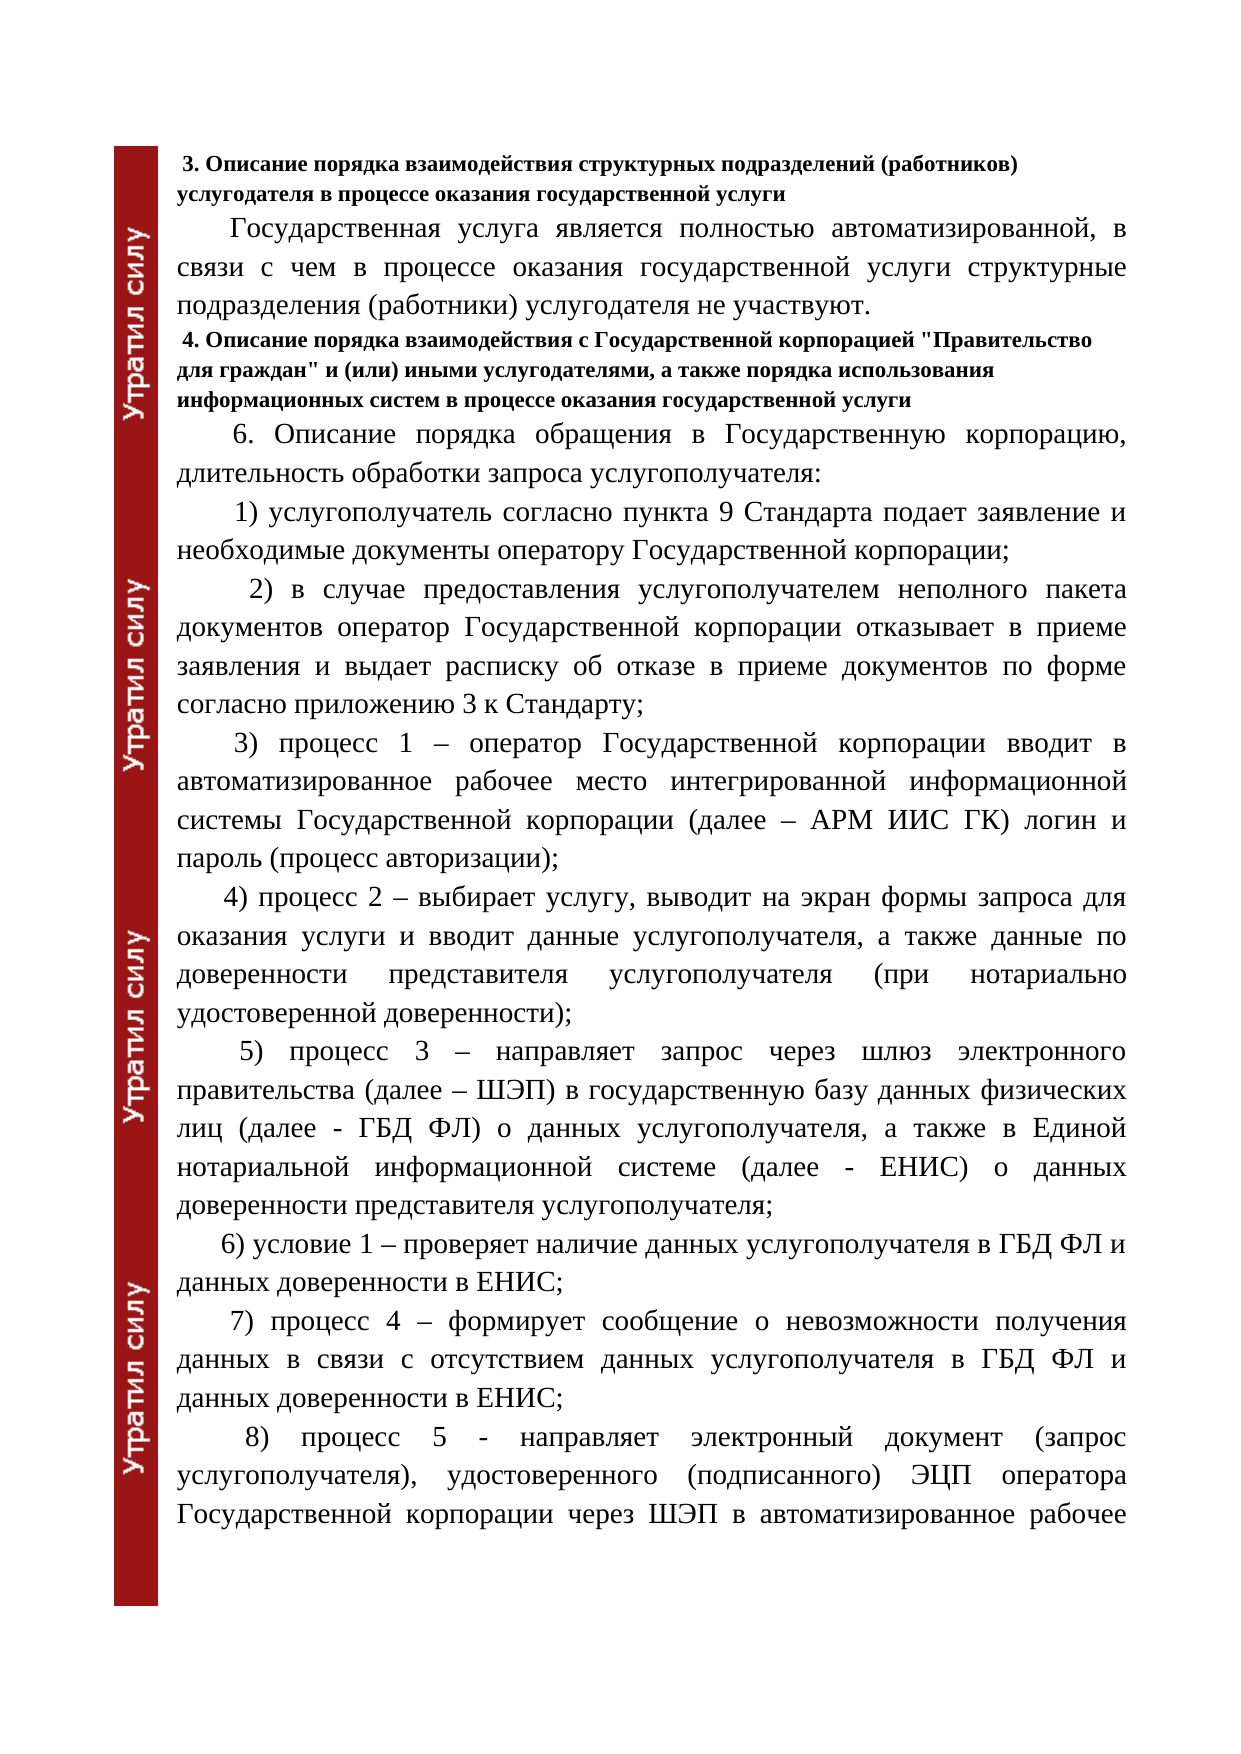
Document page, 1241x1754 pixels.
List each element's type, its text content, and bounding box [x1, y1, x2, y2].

text 1) услугополучатель согласно пункта 9 Стандарта подает заявление и необходимые документы оператору Государственной корпорации; [112, 494, 1128, 566]
picture [114, 566, 158, 571]
picture [114, 413, 158, 417]
picture [114, 1028, 158, 1033]
picture [114, 1221, 158, 1226]
picture [114, 321, 158, 326]
text 7) процесс 4 – формирует сообщение о невозможности получения данных в связи с отсутствием данных услугополучателя в ГБД ФЛ и данных доверенности в ЕНИС; [112, 1303, 1128, 1414]
picture [114, 489, 158, 494]
picture [114, 874, 158, 879]
picture [114, 720, 158, 725]
picture [114, 1529, 158, 1606]
text 2) в случае предоставления услугополучателем неполного пакета документов оператор Государственной корпорации отказывает в приеме заявления и выдает расписку об отказе в приеме документов по форме согласно приложению 3 к Стандарту; [112, 571, 1128, 720]
text 4. Описание порядка взаимодействия с Государственной корпорацией "Правительство для граждан" и (или) иными услугодателями, а также порядка использования информационных систем в процессе оказания государственной услуги [112, 326, 1128, 413]
picture [114, 146, 158, 150]
text 5) процесс 3 – направляет запрос через шлюз электронного правительства (далее – ШЭП) в государственную базу данных физических лиц (далее - ГБД ФЛ) о данных услугополучателя, а также в Единой нотариальной информационной системе (далее - ЕНИС) о данных доверенности представителя услугополучателя; [112, 1033, 1128, 1221]
text 6) условие 1 – проверяет наличие данных услугополучателя в ГБД ФЛ и данных доверенности в ЕНИС; [112, 1226, 1128, 1298]
text 6. Описание порядка обращения в Государственную корпорацию, длительность обработки запроса услугополучателя: [112, 417, 1128, 489]
picture [114, 1414, 158, 1419]
picture [114, 1298, 158, 1303]
text 4) процесс 2 – выбирает услугу, выводит на экран формы запроса для оказания услуги и вводит данные услугополучателя, а также данные по доверенности представителя услугополучателя (при нотариально удостоверенной доверенности); [112, 879, 1128, 1028]
text 3. Описание порядка взаимодействия структурных подразделений (работников) услугодателя в процессе оказания государственной услуги [112, 150, 1128, 207]
text Государственная услуга является полностью автоматизированной, в связи с чем в процессе оказания государственной услуги структурные подразделения (работники) услугодателя не участвуют. [112, 210, 1128, 321]
text 3) процесс 1 – оператор Государственной корпорации вводит в автоматизированное рабочее место интегрированной информационной системы Государственной корпорации (далее – АРМ ИИС ГК) логин и пароль (процесс авторизации); [112, 725, 1128, 874]
